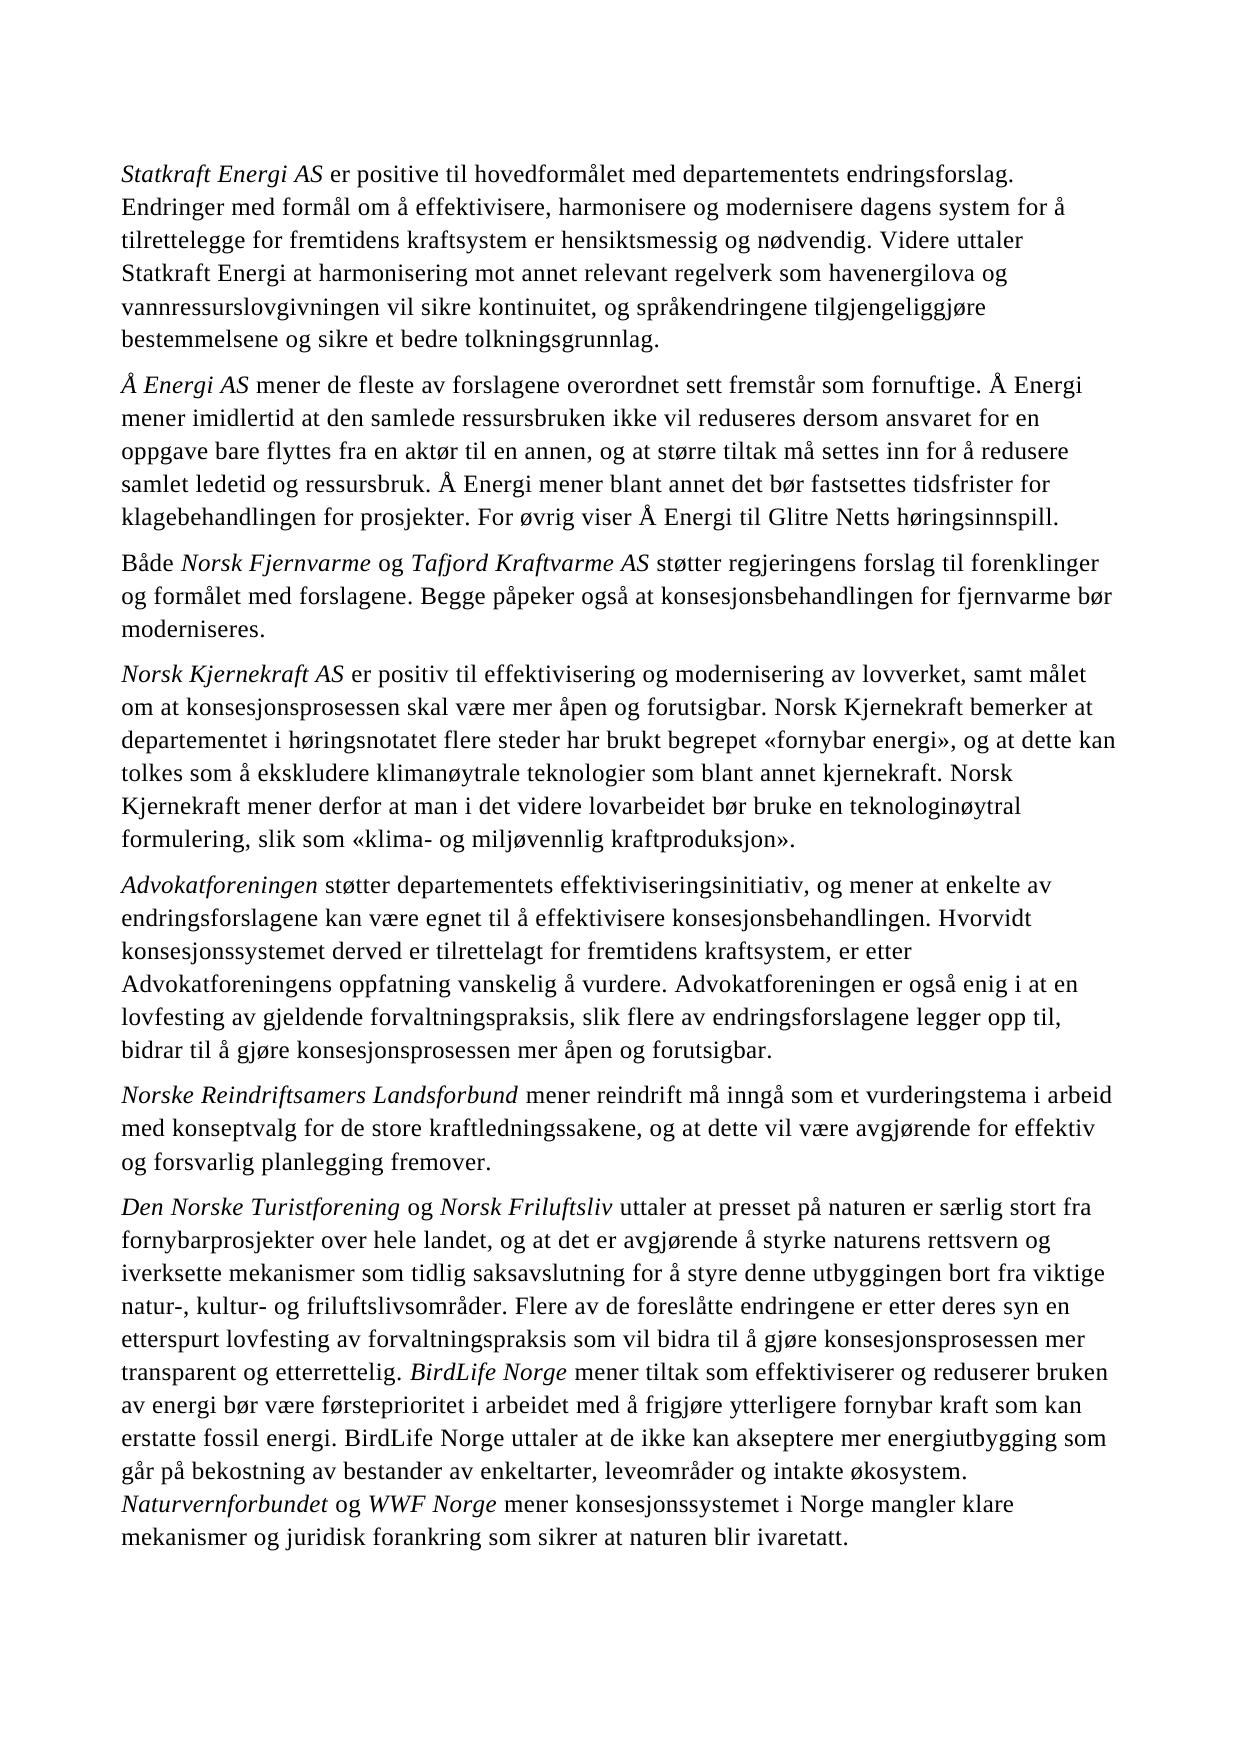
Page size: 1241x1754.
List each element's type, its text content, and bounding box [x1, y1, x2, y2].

text Norsk Kjernekraft AS er positiv til effektivisering og modernisering av lovverket, samt målet om at konsesjonsprosessen skal være mer åpen og forutsigbar. Norsk Kjernekraft bemerker at departementet i høringsnotatet flere steder har brukt begrepet «fornybar energi», og at dette kan tolkes som å ekskludere klimanøytrale teknologier som blant annet kjernekraft. Norsk Kjernekraft mener derfor at man i det videre lovarbeidet bør bruke en teknologinøytral formulering, slik som «klima- og miljøvennlig kraftproduksjon». [121, 659, 1119, 853]
text Advokatforeningen støtter departementets effektiviseringsinitiativ, og mener at enkelte av endringsforslagene kan være egnet til å effektivisere konsesjonsbehandlingen. Hvorvidt konsesjonssystemet derved er tilrettelagt for fremtidens kraftsystem, er etter Advokatforeningens oppfatning vanskelig å vurdere. Advokatforeningen er også enig i at en lovfesting av gjeldende forvaltningspraksis, slik flere av endringsforslagene legger opp til, bidrar til å gjøre konsesjonsprosessen mer åpen og forutsigbar. [121, 870, 1119, 1064]
text Å Energi AS mener de fleste av forslagene overordnet sett fremstår som fornuftige. Å Energi mener imidlertid at den samlede ressursbruken ikke vil reduseres dersom ansvaret for en oppgave bare flyttes fra en aktør til en annen, og at større tiltak må settes inn for å redusere samlet ledetid og ressursbruk. Å Energi mener blant annet det bør fastsettes tidsfrister for klagebehandlingen for prosjekter. For øvrig viser Å Energi til Glitre Netts høringsinnspill. [121, 370, 1119, 531]
text Statkraft Energi AS er positive til hovedformålet med departementets endringsforslag. Endringer med formål om å effektivisere, harmonisere og modernisere dagens system for å tilrettelegge for fremtidens kraftsystem er hensiktsmessig og nødvendig. Videre uttaler Statkraft Energi at harmonisering mot annet relevant regelverk som havenergilova og vannressurslovgivningen vil sikre kontinuitet, og språkendringene tilgjengeliggjøre bestemmelsene og sikre et bedre tolkningsgrunnlag. [121, 159, 1119, 353]
text Norske Reindriftsamers Landsforbund mener reindrift må inngå som et vurderingstema i arbeid med konseptvalg for de store kraftledningssakene, og at dette vil være avgjørende for effektiv og forsvarlig planlegging fremover. [121, 1081, 1119, 1175]
text Den Norske Turistforening og Norsk Friluftsliv uttaler at presset på naturen er særlig stort fra fornybarprosjekter over hele landet, og at det er avgjørende å styrke naturens rettsvern og iverksette mekanismer som tidlig saksavslutning for å styre denne utbyggingen bort fra viktige natur-, kultur- og friluftslivsområder. Flere av de foreslåtte endringene er etter deres syn en etterspurt lovfesting av forvaltningspraksis som vil bidra til å gjøre konsesjonsprosessen mer transparent og etterrettelig. BirdLife Norge mener tiltak som effektiviserer og reduserer bruken av energi bør være førsteprioritet i arbeidet med å frigjøre ytterligere fornybar kraft som kan erstatte fossil energi. BirdLife Norge uttaler at de ikke kan akseptere mer energiutbygging som går på bekostning av bestander av enkeltarter, leveområder og intakte økosystem. Naturvernforbundet og WWF Norge mener konsesjonssystemet i Norge mangler klare mekanismer og juridisk forankring som sikrer at naturen blir ivaretatt. [121, 1192, 1119, 1551]
text Både Norsk Fjernvarme og Tafjord Kraftvarme AS støtter regjeringens forslag til forenklinger og formålet med forslagene. Begge påpeker også at konsesjonsbehandlingen for fjernvarme bør moderniseres. [121, 548, 1119, 642]
